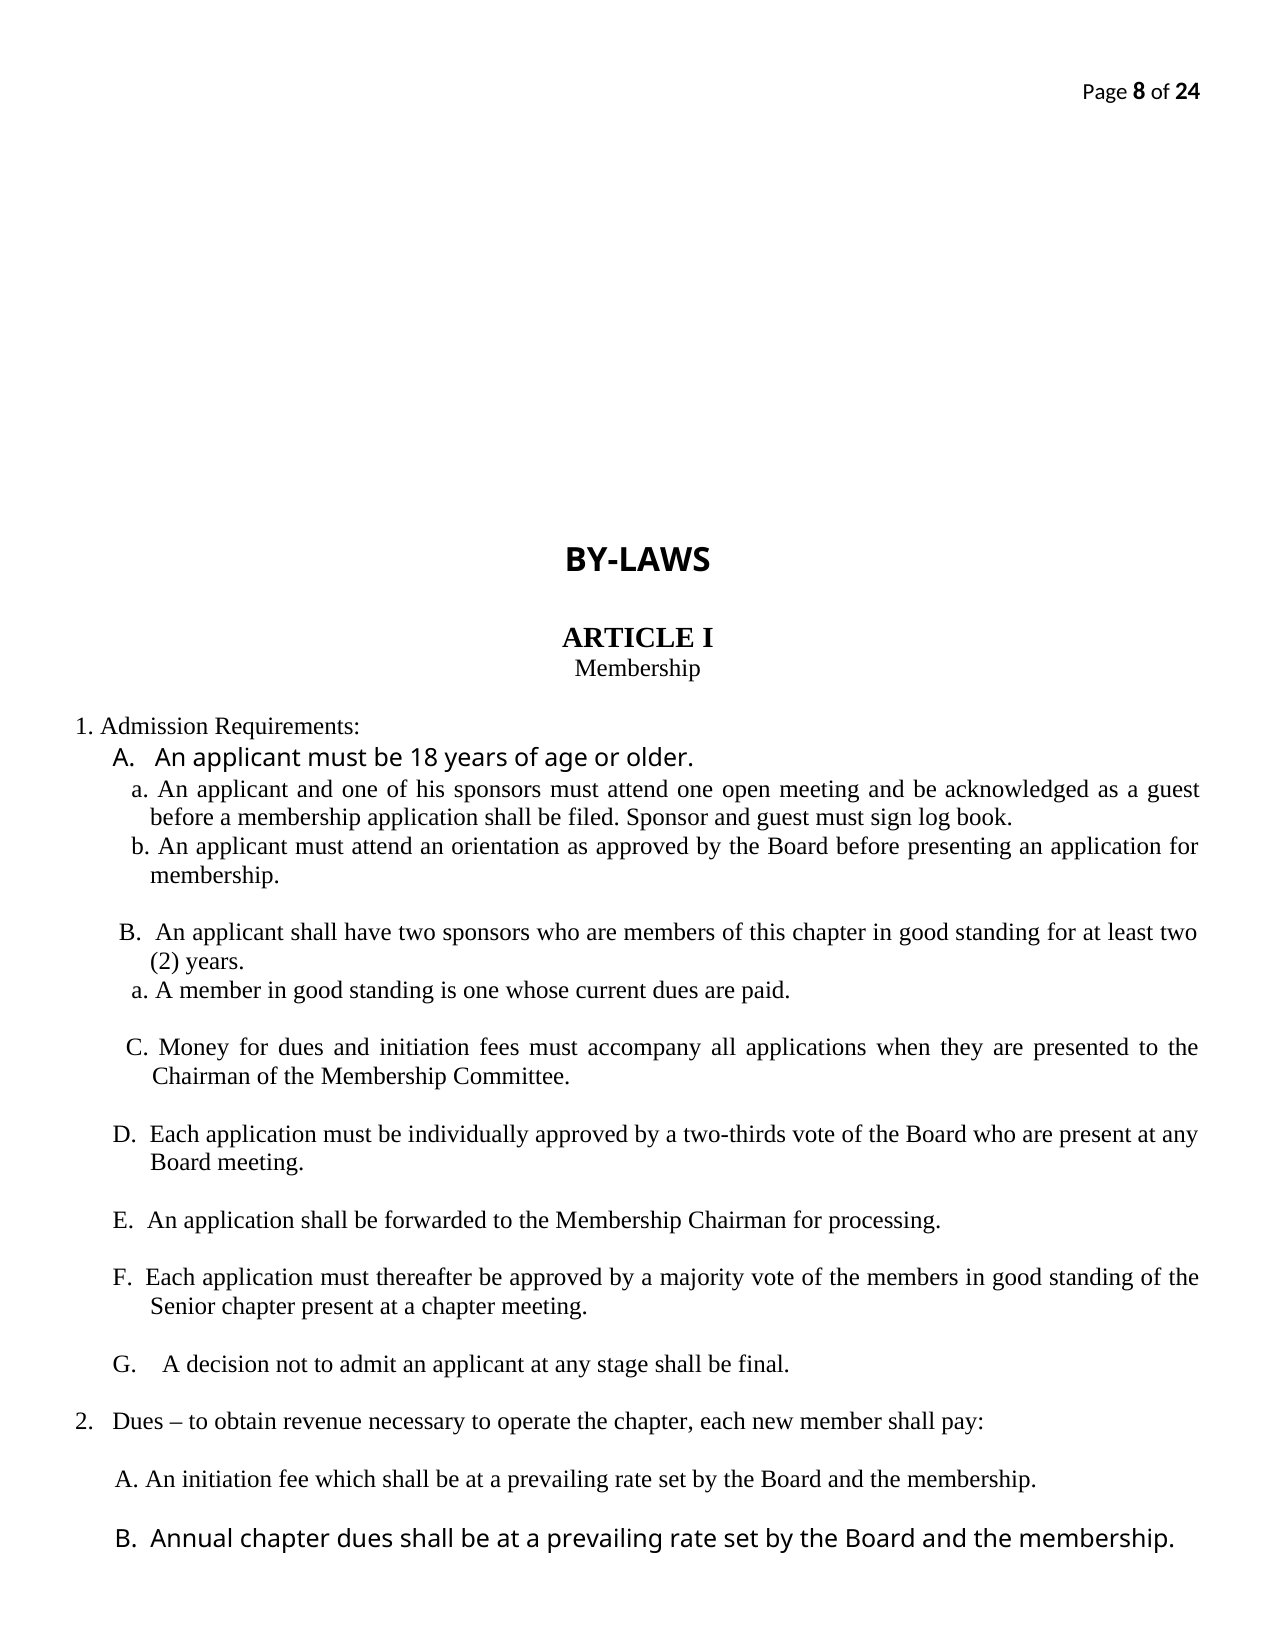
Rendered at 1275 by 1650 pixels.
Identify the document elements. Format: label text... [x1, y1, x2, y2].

text B. Annual chapter dues shall be at a prevailing rate set by the Board and the membership. [114, 1521, 1200, 1555]
text D. Each application must be individually approved by a two-thirds vote of the Board who are present at any Board meeting. [112, 1119, 1200, 1176]
text F. Each application must thereafter be approved by a majority vote of the members in good standing of the Senior chapter present at a chapter meeting. [112, 1262, 1200, 1320]
text G. A decision not to admit an applicant at any stage shall be final. [112, 1349, 1200, 1377]
text b. An applicant must attend an orientation as approved by the Board before presenting an application for membership. [131, 831, 1200, 889]
text a. An applicant and one of his sponsors must attend one open meeting and be acknowledged as a guest before a membership application shall be filed. Sponsor and guest must sign log book. [131, 774, 1200, 831]
text C. Money for dues and initiation fees must accompany all applications when they are presented to the Chairman of the Membership Committee. [77, 1032, 1200, 1090]
text E. An application shall be forwarded to the Membership Chairman for processing. [112, 1205, 1200, 1234]
text 2. Dues – to obtain revenue necessary to operate the chapter, each new member shall pay: [75, 1406, 1200, 1435]
text B. An applicant shall have two sponsors who are members of this chapter in good standing for at least two (2) years. [112, 917, 1200, 975]
text BY-LAWS [75, 536, 1200, 581]
text A. An applicant must be 18 years of age or older. [75, 739, 1200, 774]
text 1. Admission Requirements: [75, 711, 1200, 739]
text ARTICLE I [75, 620, 1200, 653]
text A. An initiation fee which shall be at a prevailing rate set by the Board and the membership. [77, 1464, 1200, 1492]
text a. A member in good standing is one whose current dues are paid. [131, 975, 1200, 1004]
text Membership [75, 653, 1200, 682]
